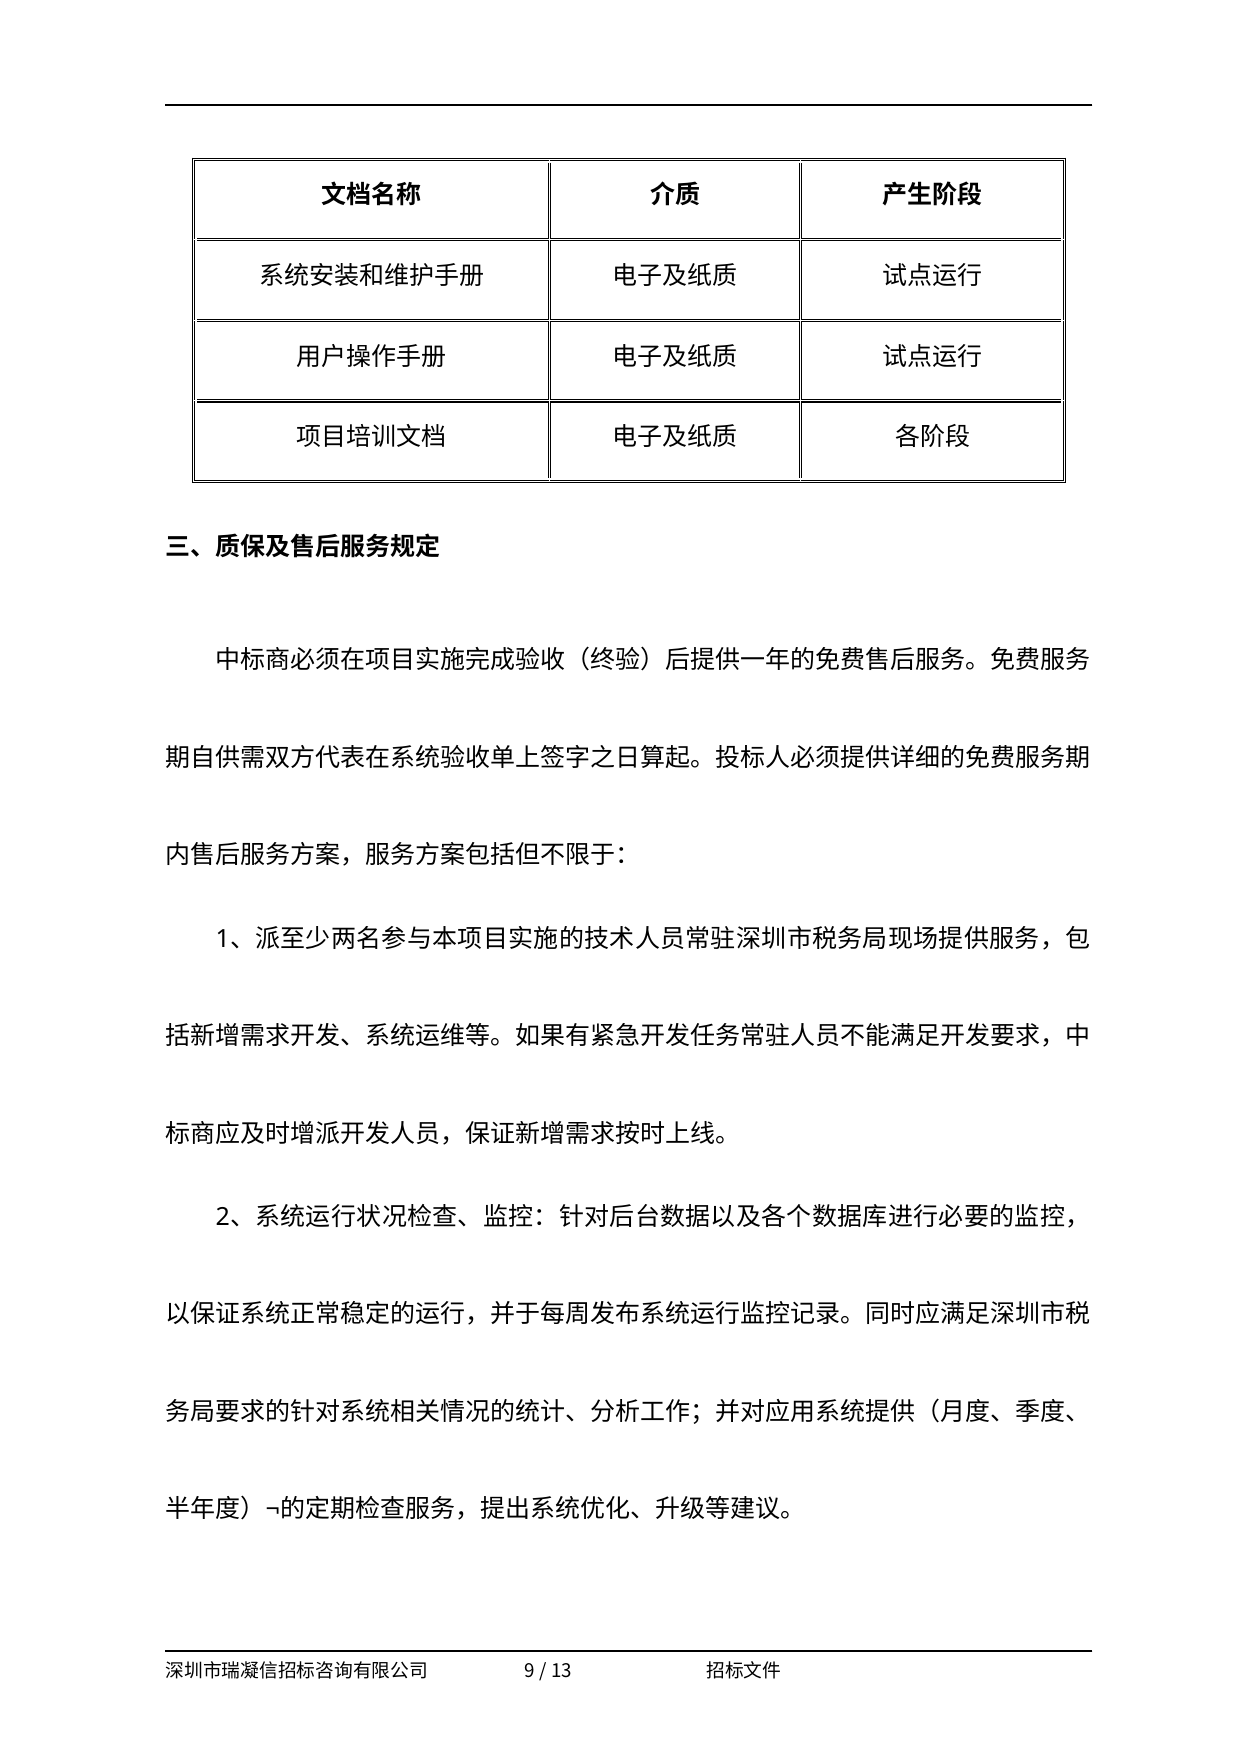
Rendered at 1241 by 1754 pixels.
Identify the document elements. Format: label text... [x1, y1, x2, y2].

table_cell 试点运行 [800, 238, 1064, 319]
table_cell 系统安装和维护手册 [194, 238, 549, 319]
table_cell 各阶段 [800, 399, 1064, 480]
table_header 产生阶段 [800, 161, 1063, 238]
table_cell 用户操作手册 [195, 319, 548, 399]
table_cell 电子及纸质 [550, 403, 800, 480]
text 2、系统运行状况检查、监控：针对后台数据以及各个数据库进行必要的监控，以保证系统正常稳定的运行，并于每周发布系统运行监控记录。同时应满足深圳市税务局要求的针对系统相关情况的统计、分析工作；并对应用系统提供（月度、季度、半年度）¬的定期检查服务，提出系统优化、升级等建议。 [165, 1182, 1092, 1539]
text 1、派至少两名参与本项目实施的技术人员常驻深圳市税务局现场提供服务，包括新增需求开发、系统运维等。如果有紧急开发任务常驻人员不能满足开发要求，中标商应及时增派开发人员，保证新增需求按时上线。 [165, 904, 1092, 1164]
subtitle 三、质保及售后服务规定 [165, 512, 1092, 577]
table_cell 电子及纸质 [551, 322, 799, 399]
table_cell 电子及纸质 [551, 241, 799, 319]
table_header 文档名称 [195, 161, 549, 238]
table_cell 试点运行 [802, 319, 1063, 399]
table_header 介质 [550, 161, 800, 238]
table_cell 项目培训文档 [194, 399, 549, 480]
text 中标商必须在项目实施完成验收（终验）后提供一年的免费售后服务。免费服务期自供需双方代表在系统验收单上签字之日算起。投标人必须提供详细的免费服务期内售后服务方案，服务方案包括但不限于： [165, 626, 1092, 886]
